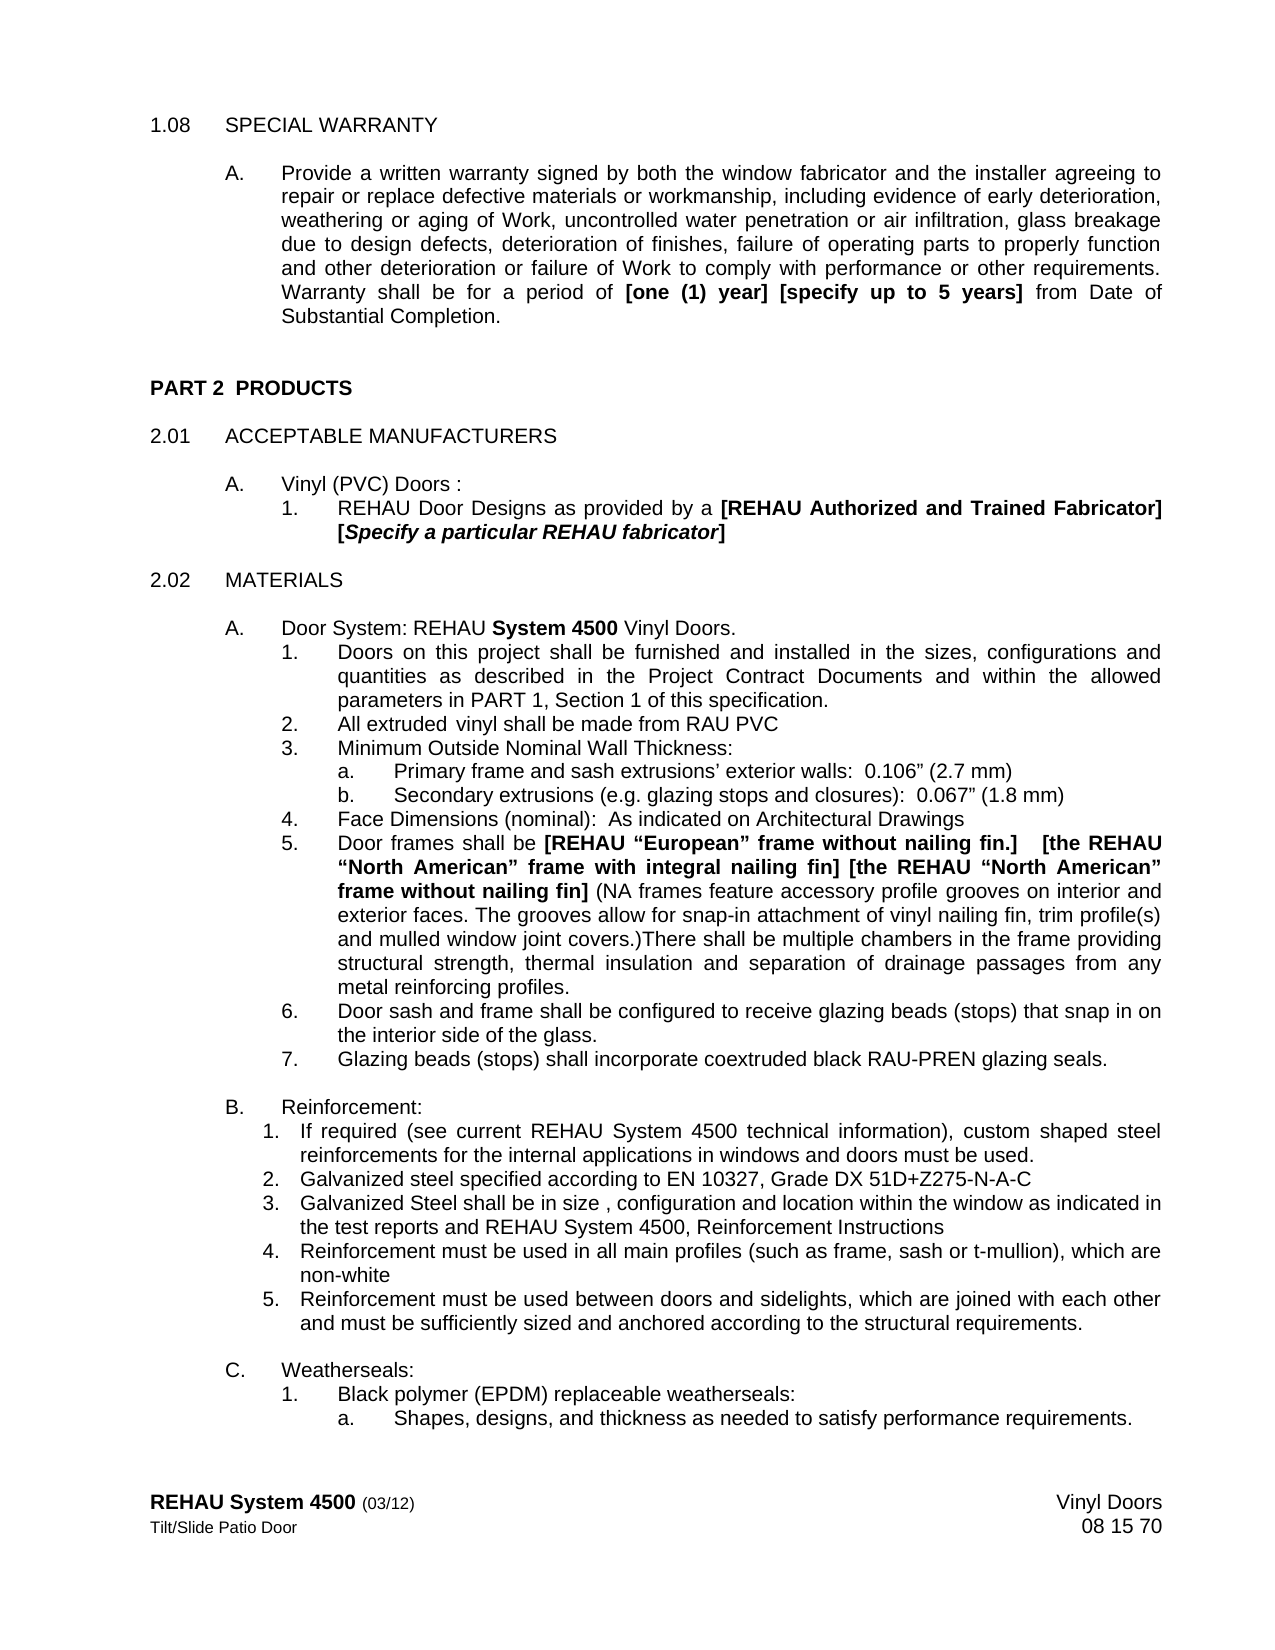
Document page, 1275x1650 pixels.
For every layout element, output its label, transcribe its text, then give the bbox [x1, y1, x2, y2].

text A. Door System: REHAU System 4500 Vinyl Doors. [225, 616, 1162, 639]
list If required (see current REHAU System 4500 technical information), custom shaped steel reinforcements for the internal applications in windows and doors must be used. [262, 1119, 1162, 1167]
list Minimum Outside Nominal Wall Thickness: [281, 735, 1162, 759]
list All extruded vinyl shall be made from RAU PVC [281, 711, 1162, 735]
text 1.08 SPECIAL WARRANTY [150, 112, 1162, 136]
list Galvanized Steel shall be in size , configuration and location within the window as indicated in the test reports and REHAU System 4500, Reinforcement Instructions [262, 1191, 1162, 1238]
list Face Dimensions (nominal): As indicated on Architectural Drawings [281, 807, 1162, 831]
list Reinforcement must be used between doors and sidelights, which are joined with each other and must be sufficiently sized and anchored according to the structural requirements. [262, 1286, 1162, 1334]
text PART 2 PRODUCTS [150, 376, 1162, 400]
list Shapes, designs, and thickness as needed to satisfy performance requirements. [337, 1406, 1162, 1430]
text C. Weatherseals: [225, 1358, 1162, 1382]
list Secondary extrusions (e.g. glazing stops and closures): 0.067” (1.8 mm) [337, 783, 1162, 807]
list Vinyl (PVC) Doors : [225, 472, 1162, 496]
list Door frames shall be [REHAU “European” frame without nailing fin.] [the REHAU “North American” frame with integral nailing fin] [the REHAU “North American” frame without nailing fin] (NA frames feature accessory profile grooves on interior and exterior faces. The grooves allow for snap-in attachment of vinyl nailing fin, trim profile(s) and mulled window joint covers.)There shall be multiple chambers in the frame providing structural strength, thermal insulation and separation of drainage passages from any metal reinforcing profiles. [281, 831, 1162, 999]
list Doors on this project shall be furnished and installed in the sizes, configurations and quantities as described in the Project Contract Documents and within the allowed parameters in PART 1, Section 1 of this specification. [281, 639, 1162, 711]
list Glazing beads (stops) shall incorporate coextruded black RAU-PREN glazing seals. [281, 1047, 1162, 1071]
text 2.01 ACCEPTABLE MANUFACTURERS [150, 424, 1162, 448]
text 2.02 MATERIALS [150, 568, 1162, 592]
list Primary frame and sash extrusions’ exterior walls: 0.106” (2.7 mm) [337, 759, 1162, 783]
text 1. Black polymer (EPDM) replaceable weatherseals: [281, 1382, 1162, 1406]
list Door sash and frame shall be configured to receive glazing beads (stops) that snap in on the interior side of the glass. [281, 999, 1162, 1047]
text B. Reinforcement: [225, 1095, 1162, 1119]
list Galvanized steel specified according to EN 10327, Grade DX 51D+Z275-N-A-C [262, 1167, 1162, 1191]
list Reinforcement must be used in all main profiles (such as frame, sash or t-mullion), which are non-white [262, 1238, 1162, 1286]
text A. Provide a written warranty signed by both the window fabricator and the installer agreeing to repair or replace defective materials or workmanship, including evidence of early deterioration, weathering or aging of Work, uncontrolled water penetration or air infiltration, glass breakage due to design defects, deterioration of finishes, failure of operating parts to properly function and other deterioration or failure of Work to comply with performance or other requirements. Warranty shall be for a period of [one (1) year] [specify up to 5 years] from Date of Substantial Completion. [225, 160, 1162, 328]
list REHAU Door Designs as provided by a [REHAU Authorized and Trained Fabricator] [Specify a particular REHAU fabricator] [281, 496, 1162, 544]
